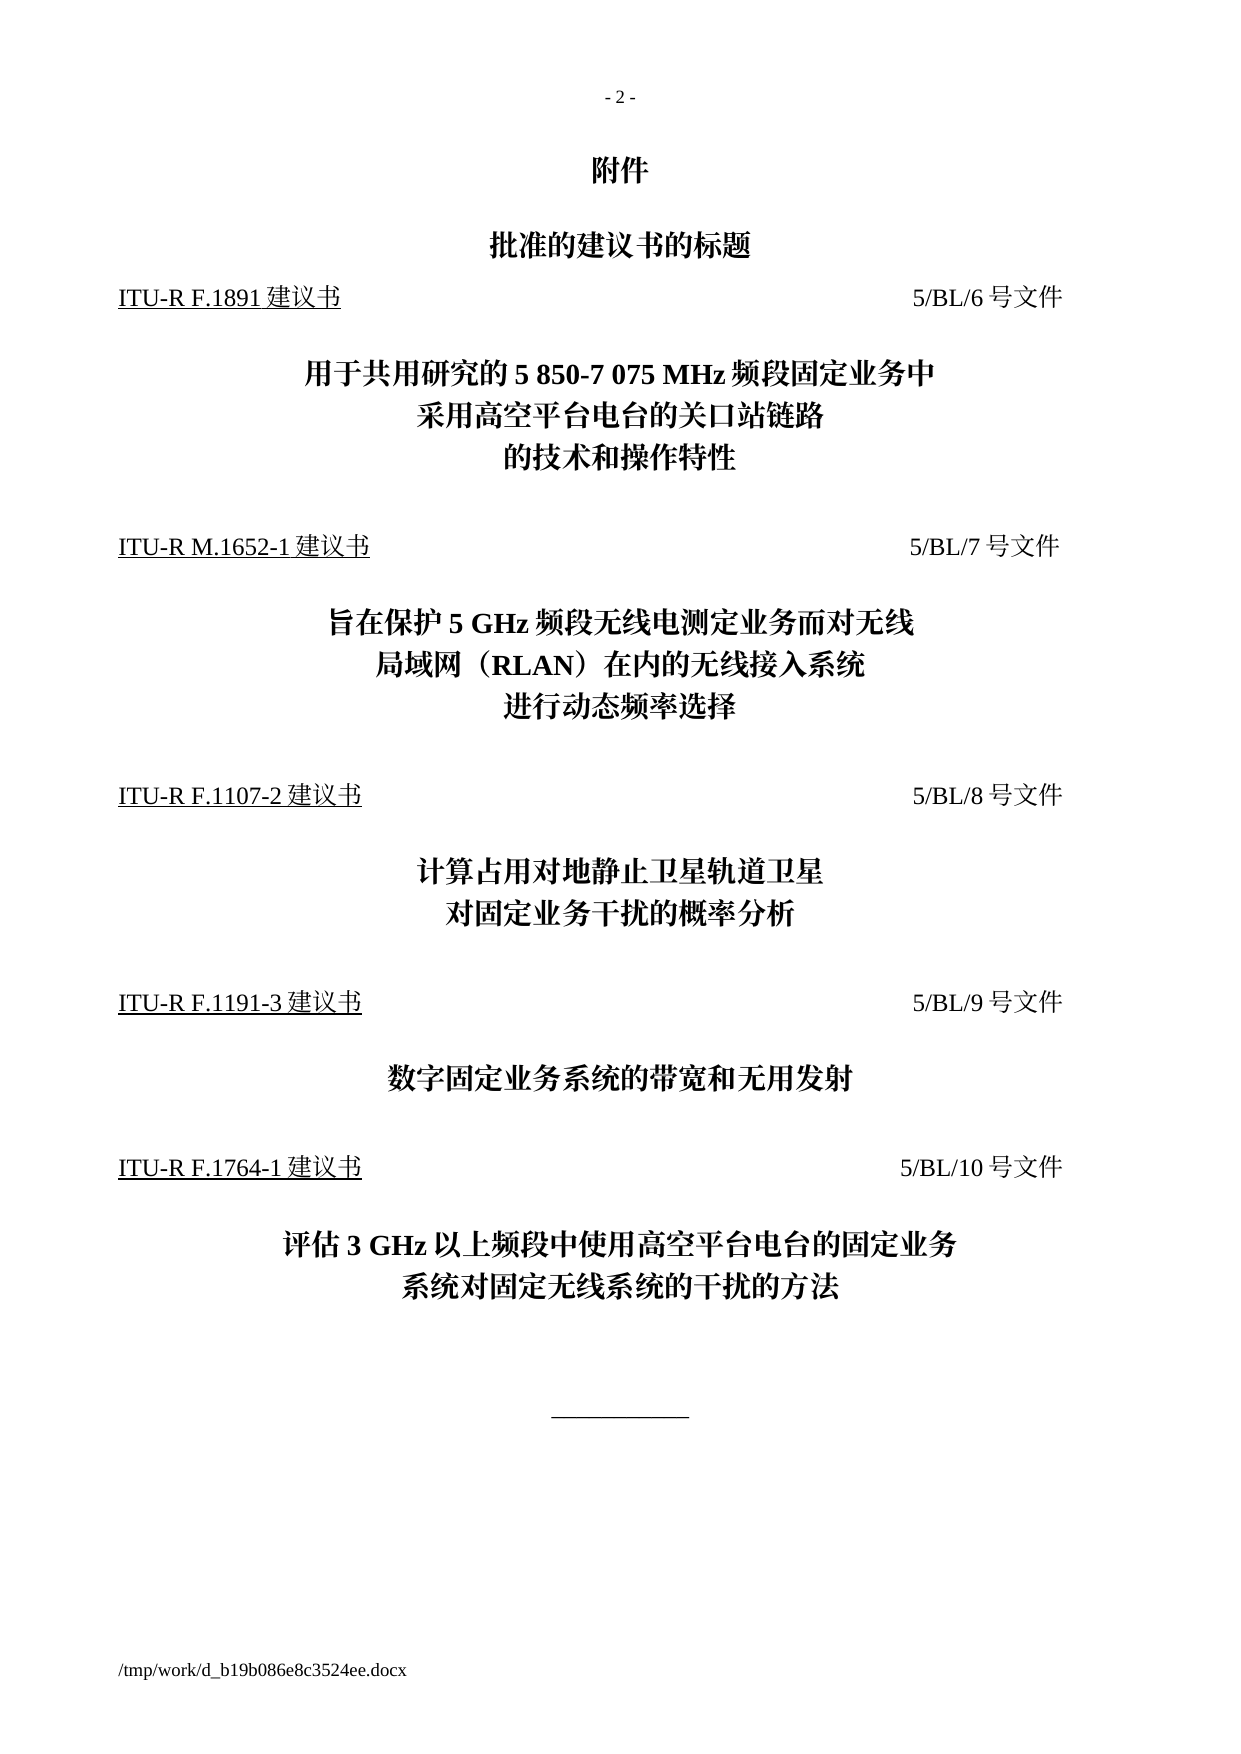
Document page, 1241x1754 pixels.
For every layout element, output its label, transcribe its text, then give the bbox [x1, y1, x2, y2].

text 评估3 GHz以上频段中使用高空平台电台的固定业务 系统对固定无线系统的干扰的方法 [118, 1222, 1122, 1305]
text ___________ [118, 1392, 1122, 1420]
text 旨在保护5 GHz频段无线电测定业务而对无线 局域网（RLAN）在内的无线接入系统 进行动态频率选择 [118, 600, 1122, 726]
text ITU-R F.1191-3建议书 5/BL/9号文件 [118, 983, 1122, 1019]
text ITU-R F.1107-2建议书 5/BL/8号文件 [118, 776, 1122, 812]
text ITU-R M.1652-1建议书 5/BL/7号文件 [118, 527, 1122, 562]
text ITU-R F.1891建议书 5/BL/6号文件 [118, 277, 1122, 313]
text 数字固定业务系统的带宽和无用发射 [118, 1056, 1122, 1098]
title 附件 批准的建议书的标题 [118, 148, 1122, 265]
text ITU-R F.1764-1建议书 5/BL/10号文件 [118, 1148, 1122, 1184]
text 计算占用对地静止卫星轨道卫星 对固定业务干扰的概率分析 [118, 849, 1122, 933]
text 用于共用研究的5 850-7 075 MHz频段固定业务中 采用高空平台电台的关口站链路 的技术和操作特性 [118, 351, 1122, 477]
